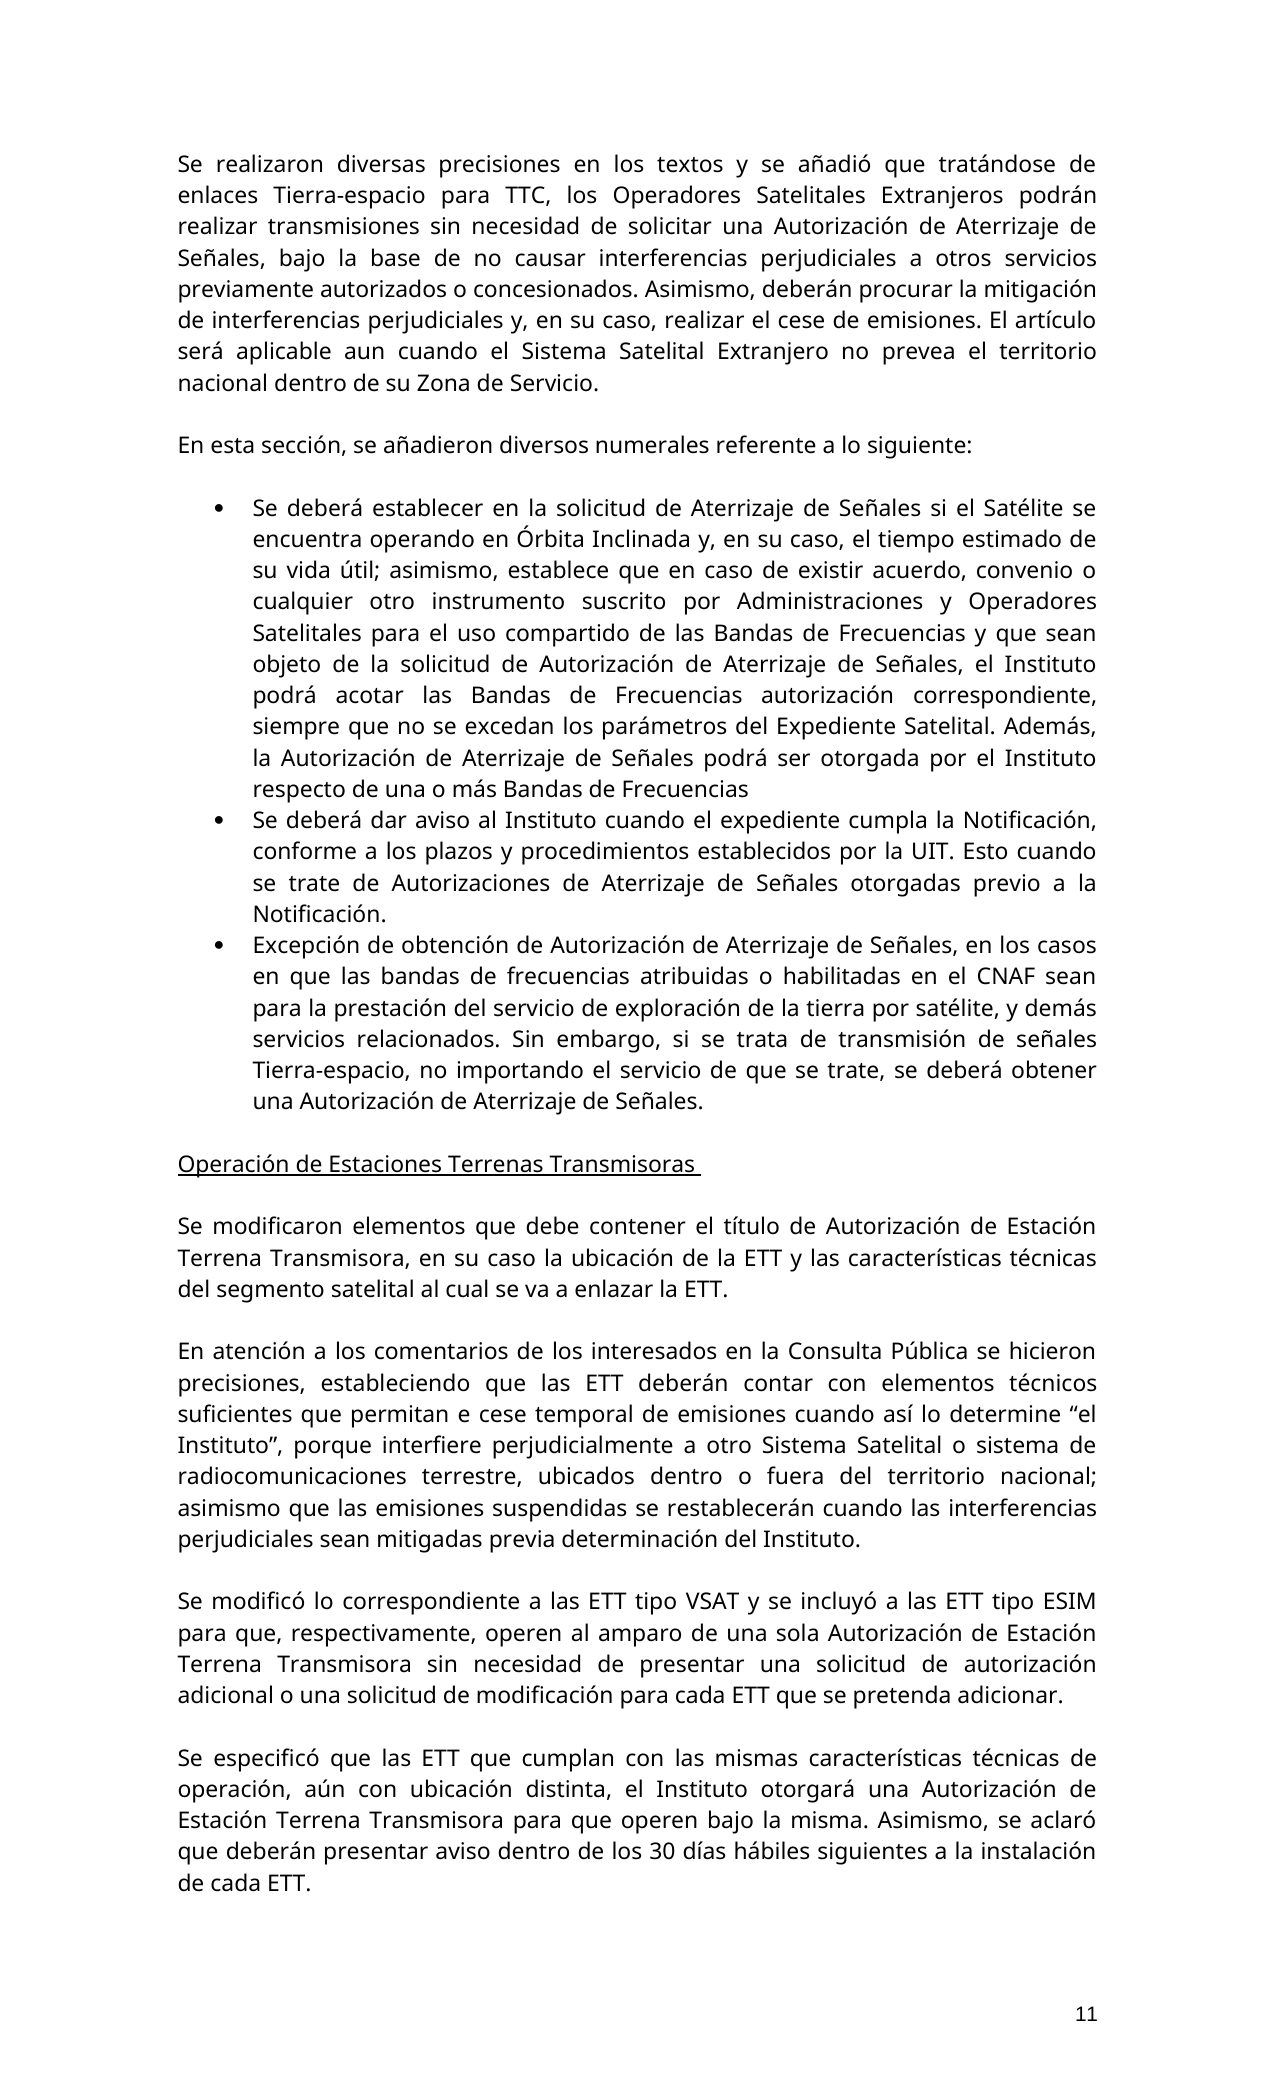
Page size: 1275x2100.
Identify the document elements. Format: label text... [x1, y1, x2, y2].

text Se modificó lo correspondiente a las ETT tipo VSAT y se incluyó a las ETT tipo ESIM para que, respectivamente, operen al amparo de una sola Autorización de Estación Terrena Transmisora sin necesidad de presentar una solicitud de autorización adicional o una solicitud de modificación para cada ETT que se pretenda adicionar. [177, 1585, 1098, 1710]
text Se especificó que las ETT que cumplan con las mismas características técnicas de operación, aún con ubicación distinta, el Instituto otorgará una Autorización de Estación Terrena Transmisora para que operen bajo la misma. Asimismo, se aclaró que deberán presentar aviso dentro de los 30 días hábiles siguientes a la instalación de cada ETT. [177, 1741, 1098, 1898]
text Se realizaron diversas precisiones en los textos y se añadió que tratándose de enlaces Tierra-espacio para TTC, los Operadores Satelitales Extranjeros podrán realizar transmisiones sin necesidad de solicitar una Autorización de Aterrizaje de Señales, bajo la base de no causar interferencias perjudiciales a otros servicios previamente autorizados o concesionados. Asimismo, deberán procurar la mitigación de interferencias perjudiciales y, en su caso, realizar el cese de emisiones. El artículo será aplicable aun cuando el Sistema Satelital Extranjero no prevea el territorio nacional dentro de su Zona de Servicio. [177, 148, 1098, 398]
text Se modificaron elementos que debe contener el título de Autorización de Estación Terrena Transmisora, en su caso la ubicación de la ETT y las características técnicas del segmento satelital al cual se va a enlazar la ETT. [177, 1210, 1098, 1304]
text En atención a los comentarios de los interesados en la Consulta Pública se hicieron precisiones, estableciendo que las ETT deberán contar con elementos técnicos suficientes que permitan e cese temporal de emisiones cuando así lo determine “el Instituto”, porque interfiere perjudicialmente a otro Sistema Satelital o sistema de radiocomunicaciones terrestre, ubicados dentro o fuera del territorio nacional; asimismo que las emisiones suspendidas se restablecerán cuando las interferencias perjudiciales sean mitigadas previa determinación del Instituto. [177, 1335, 1098, 1554]
text Operación de Estaciones Terrenas Transmisoras [177, 1148, 1098, 1179]
text En esta sección, se añadieron diversos numerales referente a lo siguiente: [177, 429, 1098, 460]
list Se deberá establecer en la solicitud de Aterrizaje de Señales si el Satélite se encuentra operando en Órbita Inclinada y, en su caso, el tiempo estimado de su vida útil; asimismo, establece que en caso de existir acuerdo, convenio o cualquier otro instrumento suscrito por Administraciones y Operadores Satelitales para el uso compartido de las Bandas de Frecuencias y que sean objeto de la solicitud de Autorización de Aterrizaje de Señales, el Instituto podrá acotar las Bandas de Frecuencias autorización correspondiente, siempre que no se excedan los parámetros del Expediente Satelital. Además, la Autorización de Aterrizaje de Señales podrá ser otorgada por el Instituto respecto de una o más Bandas de Frecuencias [215, 491, 1098, 804]
list Se deberá dar aviso al Instituto cuando el expediente cumpla la Notificación, conforme a los plazos y procedimientos establecidos por la UIT. Esto cuando se trate de Autorizaciones de Aterrizaje de Señales otorgadas previo a la Notificación. [215, 804, 1098, 929]
list Excepción de obtención de Autorización de Aterrizaje de Señales, en los casos en que las bandas de frecuencias atribuidas o habilitadas en el CNAF sean para la prestación del servicio de exploración de la tierra por satélite, y demás servicios relacionados. Sin embargo, si se trata de transmisión de señales Tierra-espacio, no importando el servicio de que se trate, se deberá obtener una Autorización de Aterrizaje de Señales. [215, 929, 1098, 1116]
